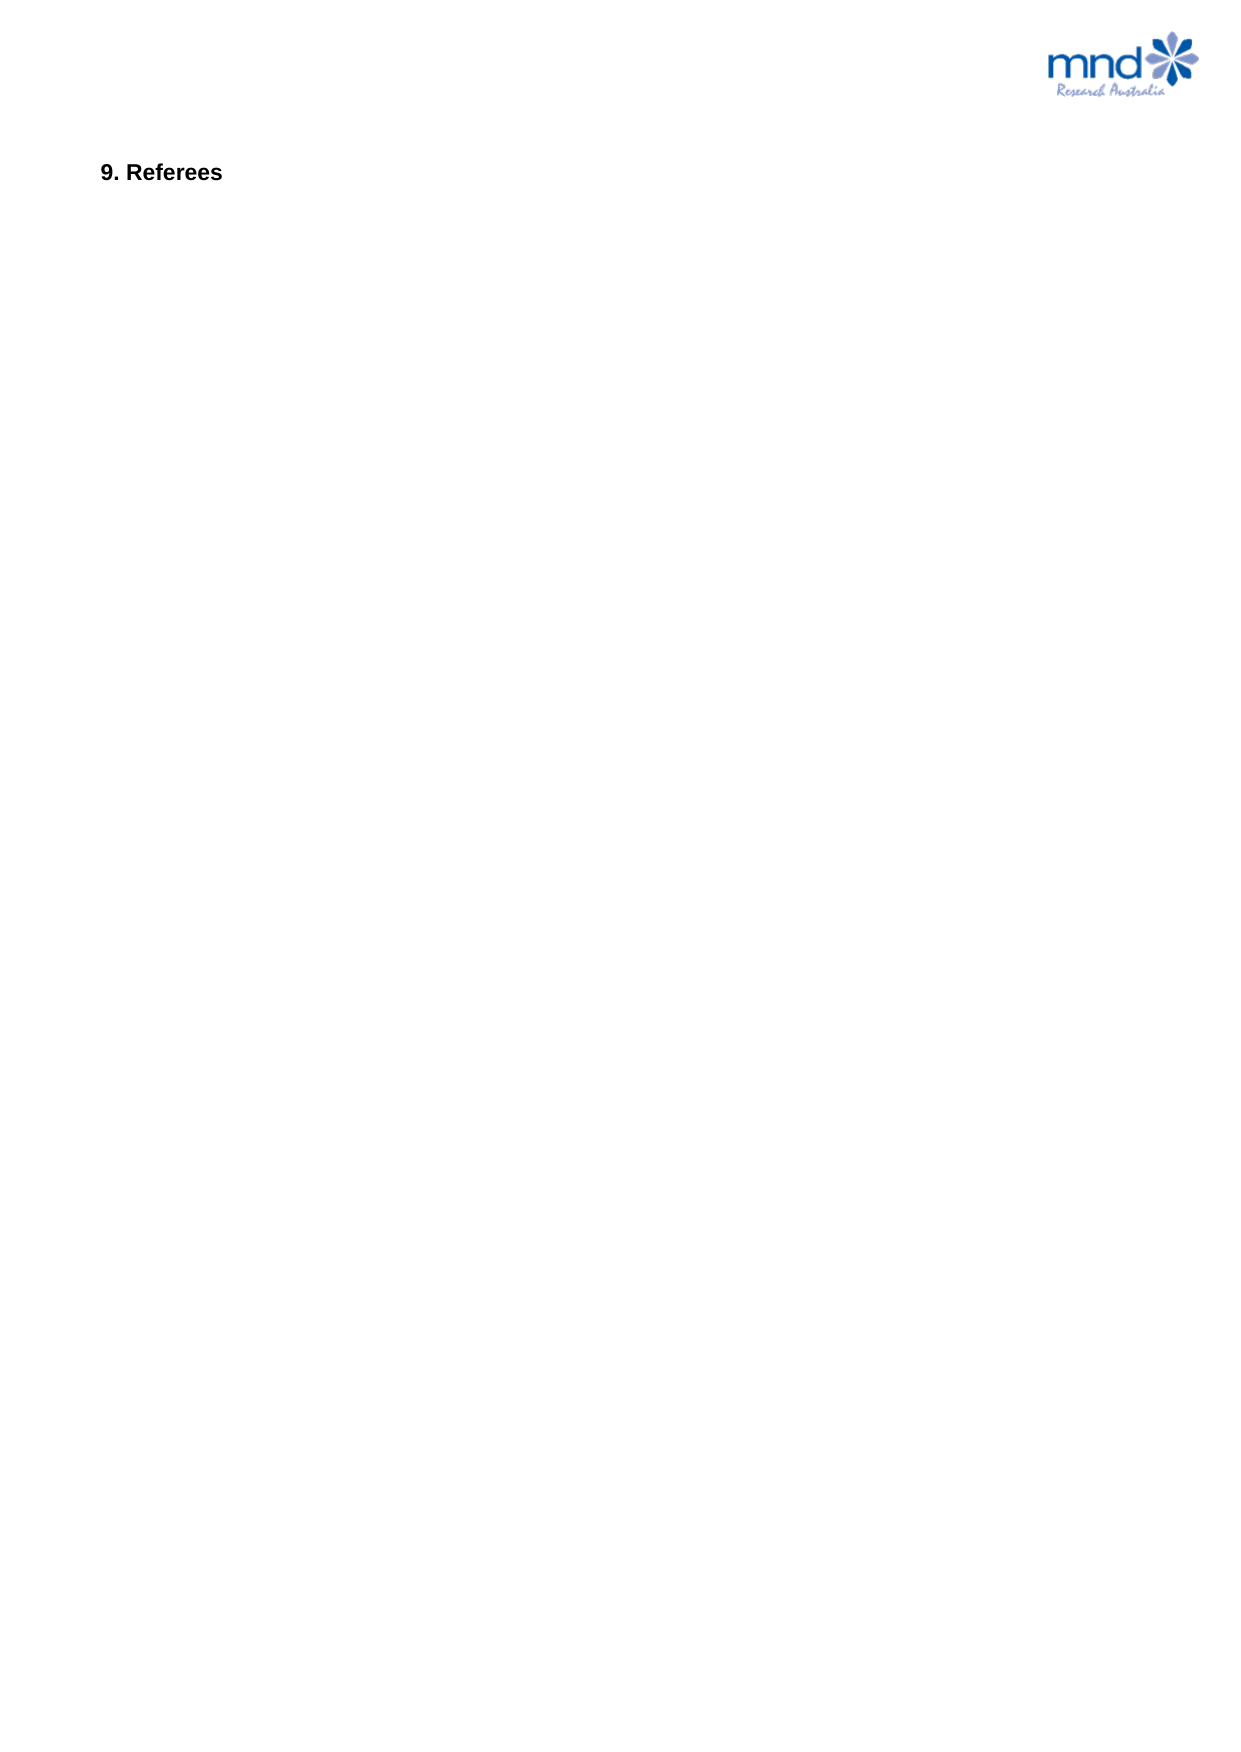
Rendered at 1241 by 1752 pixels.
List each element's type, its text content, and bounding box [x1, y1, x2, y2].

text 9. Referees [100, 159, 1140, 186]
picture [1041, 17, 1207, 111]
